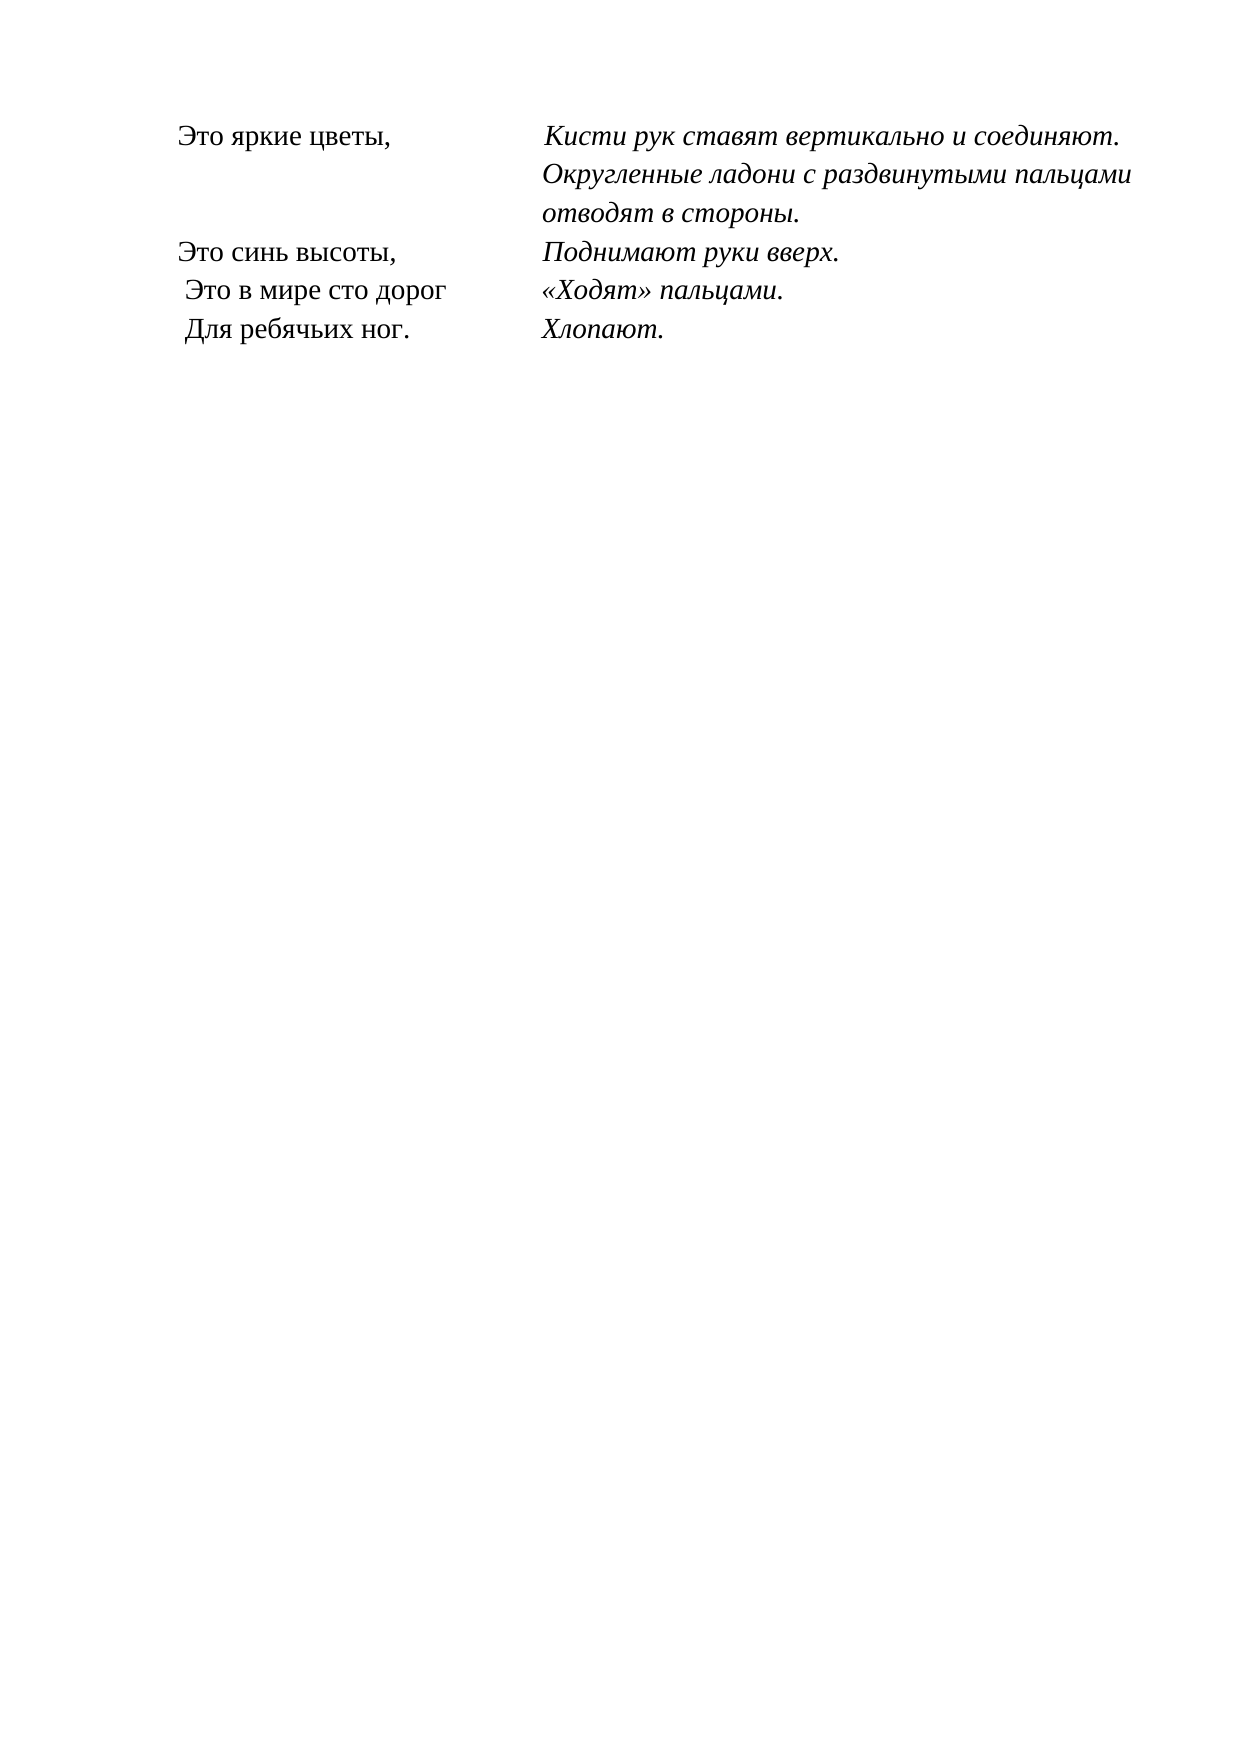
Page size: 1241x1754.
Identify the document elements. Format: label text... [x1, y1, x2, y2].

text отводят в стороны. [177, 195, 1152, 229]
text Это яркие цветы, Кисти рук ставят вертикально и соединяют. [177, 118, 1152, 152]
text Для ребячьих ног. Хлопают. [177, 311, 1152, 344]
text Это синь высоты, Поднимают руки вверх. [177, 234, 1152, 267]
text Это в мире сто дорог «Ходят» пальцами. [177, 272, 1152, 306]
text Округленные ладони с раздвинутыми пальцами [177, 157, 1152, 190]
